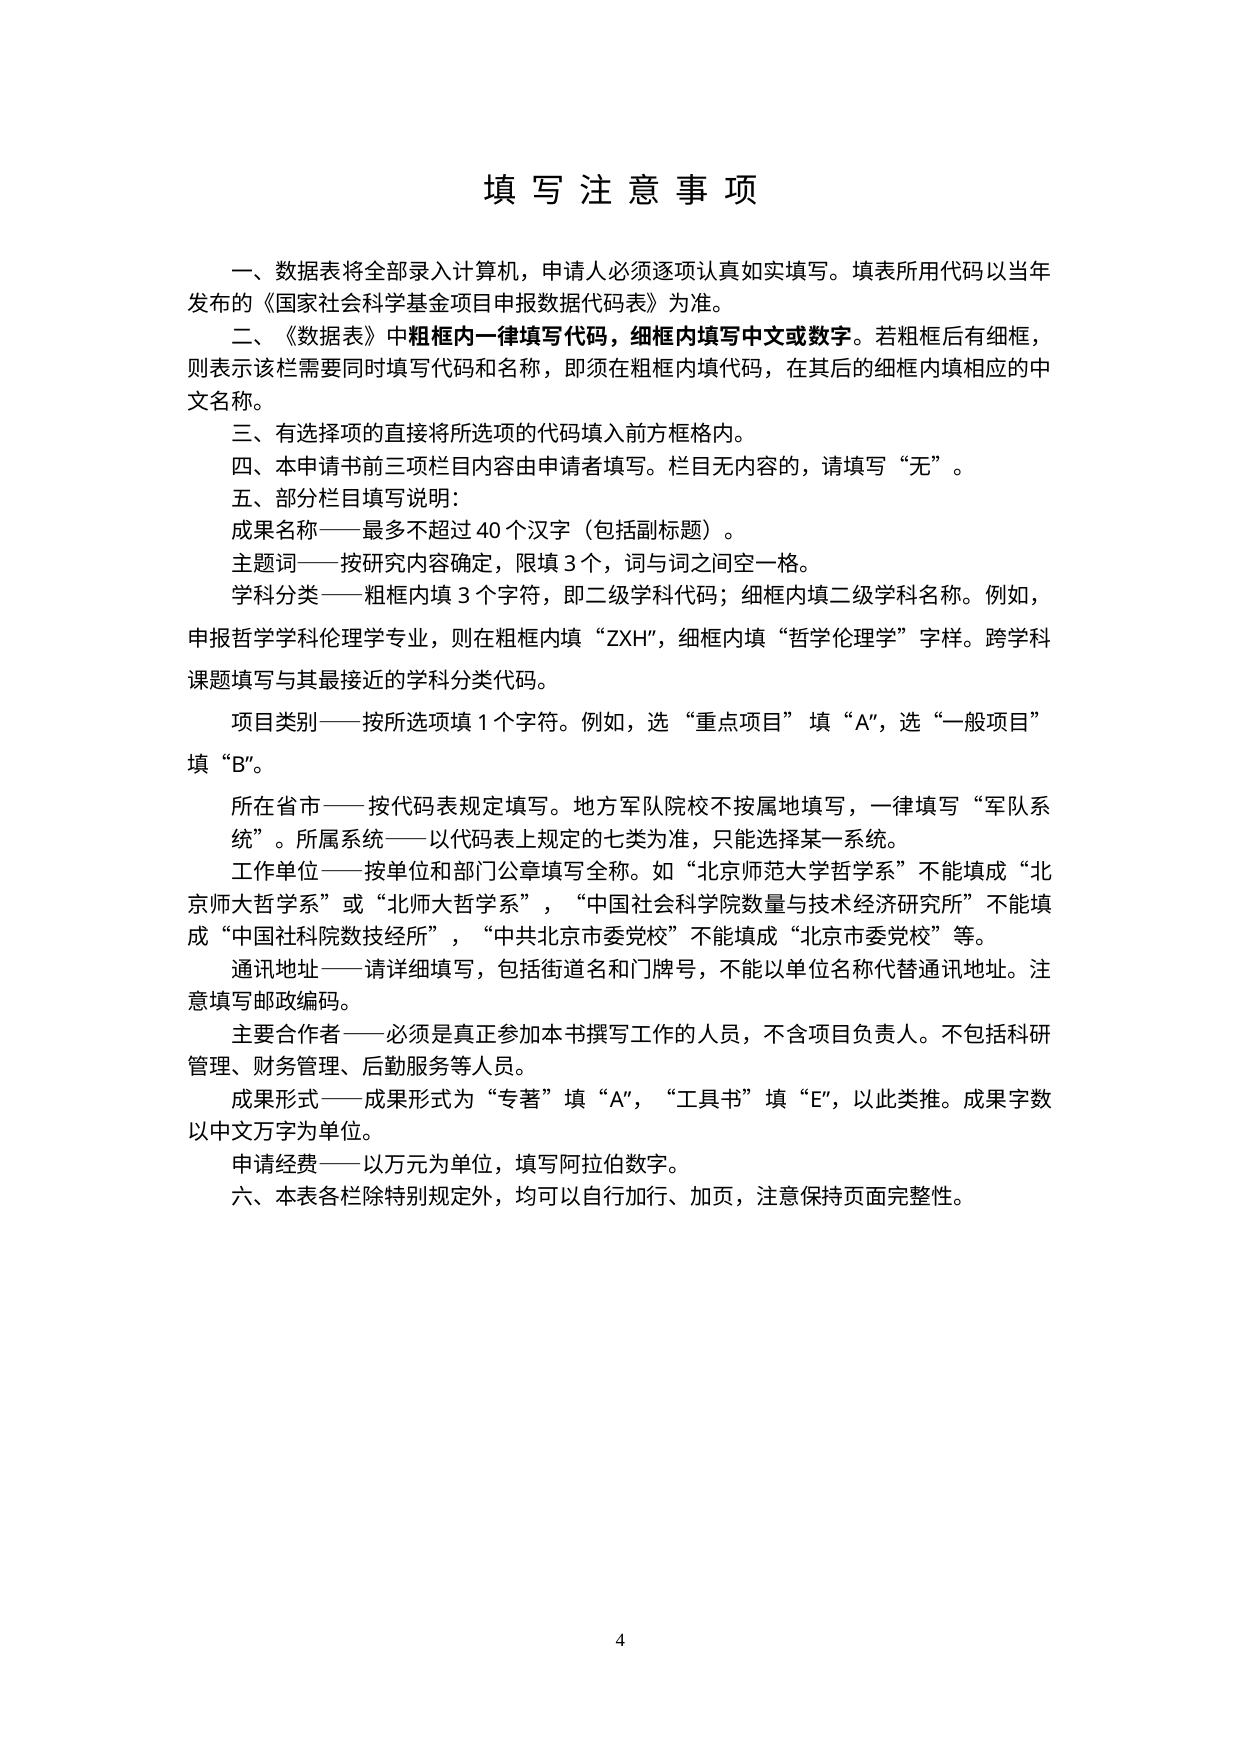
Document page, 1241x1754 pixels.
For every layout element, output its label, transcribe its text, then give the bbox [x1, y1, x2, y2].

text 成果形式——成果形式为“专著”填“A”，“工具书”填“E”，以此类推。成果字数以中文万字为单位。 [187, 1081, 1053, 1146]
text 一、数据表将全部录入计算机，申请人必须逐项认真如实填写。填表所用代码以当年发布的《国家社会科学基金项目申报数据代码表》为准。 [187, 253, 1053, 318]
text 主题词——按研究内容确定，限填3个，词与词之间空一格。 [187, 546, 1053, 578]
text 六、本表各栏除特别规定外，均可以自行加行、加页，注意保持页面完整性。 [187, 1179, 1053, 1211]
text 填 写 注 意 事 项 [187, 156, 1053, 221]
text 所在省市——按代码表规定填写。地方军队院校不按属地填写，一律填写“军队系统”。所属系统——以代码表上规定的七类为准，只能选择某一系统。 [231, 789, 1053, 854]
text 工作单位——按单位和部门公章填写全称。如“北京师范大学哲学系”不能填成“北京师大哲学系”或“北师大哲学系”，“中国社会科学院数量与技术经济研究所”不能填成“中国社科院数技经所”，“中共北京市委党校”不能填成“北京市委党校”等。 [187, 854, 1053, 951]
text 二、《数据表》中粗框内一律填写代码，细框内填写中文或数字。若粗框后有细框，则表示该栏需要同时填写代码和名称，即须在粗框内填代码，在其后的细框内填相应的中文名称。 [187, 318, 1053, 416]
text 四、本申请书前三项栏目内容由申请者填写。栏目无内容的，请填写“无”。 [187, 448, 1053, 481]
text 通讯地址——请详细填写，包括街道名和门牌号，不能以单位名称代替通讯地址。注意填写邮政编码。 [187, 951, 1053, 1016]
text 三、有选择项的直接将所选项的代码填入前方框格内。 [187, 416, 1053, 448]
text 五、部分栏目填写说明： [187, 481, 1053, 513]
text 主要合作者——必须是真正参加本书撰写工作的人员，不含项目负责人。不包括科研管理、财务管理、后勤服务等人员。 [187, 1016, 1053, 1081]
text 学科分类——粗框内填3个字符，即二级学科代码；细框内填二级学科名称。例如，申报哲学学科伦理学专业，则在粗框内填“ZXH”，细框内填“哲学伦理学”字样。跨学科课题填写与其最接近的学科分类代码。 [187, 578, 1053, 695]
text 项目类别——按所选项填1个字符。例如，选 “重点项目” 填“A”，选“一般项目” 填“B”。 [187, 704, 1053, 779]
text 成果名称——最多不超过40个汉字（包括副标题）。 [187, 513, 1053, 546]
text 申请经费——以万元为单位，填写阿拉伯数字。 [187, 1146, 1053, 1179]
